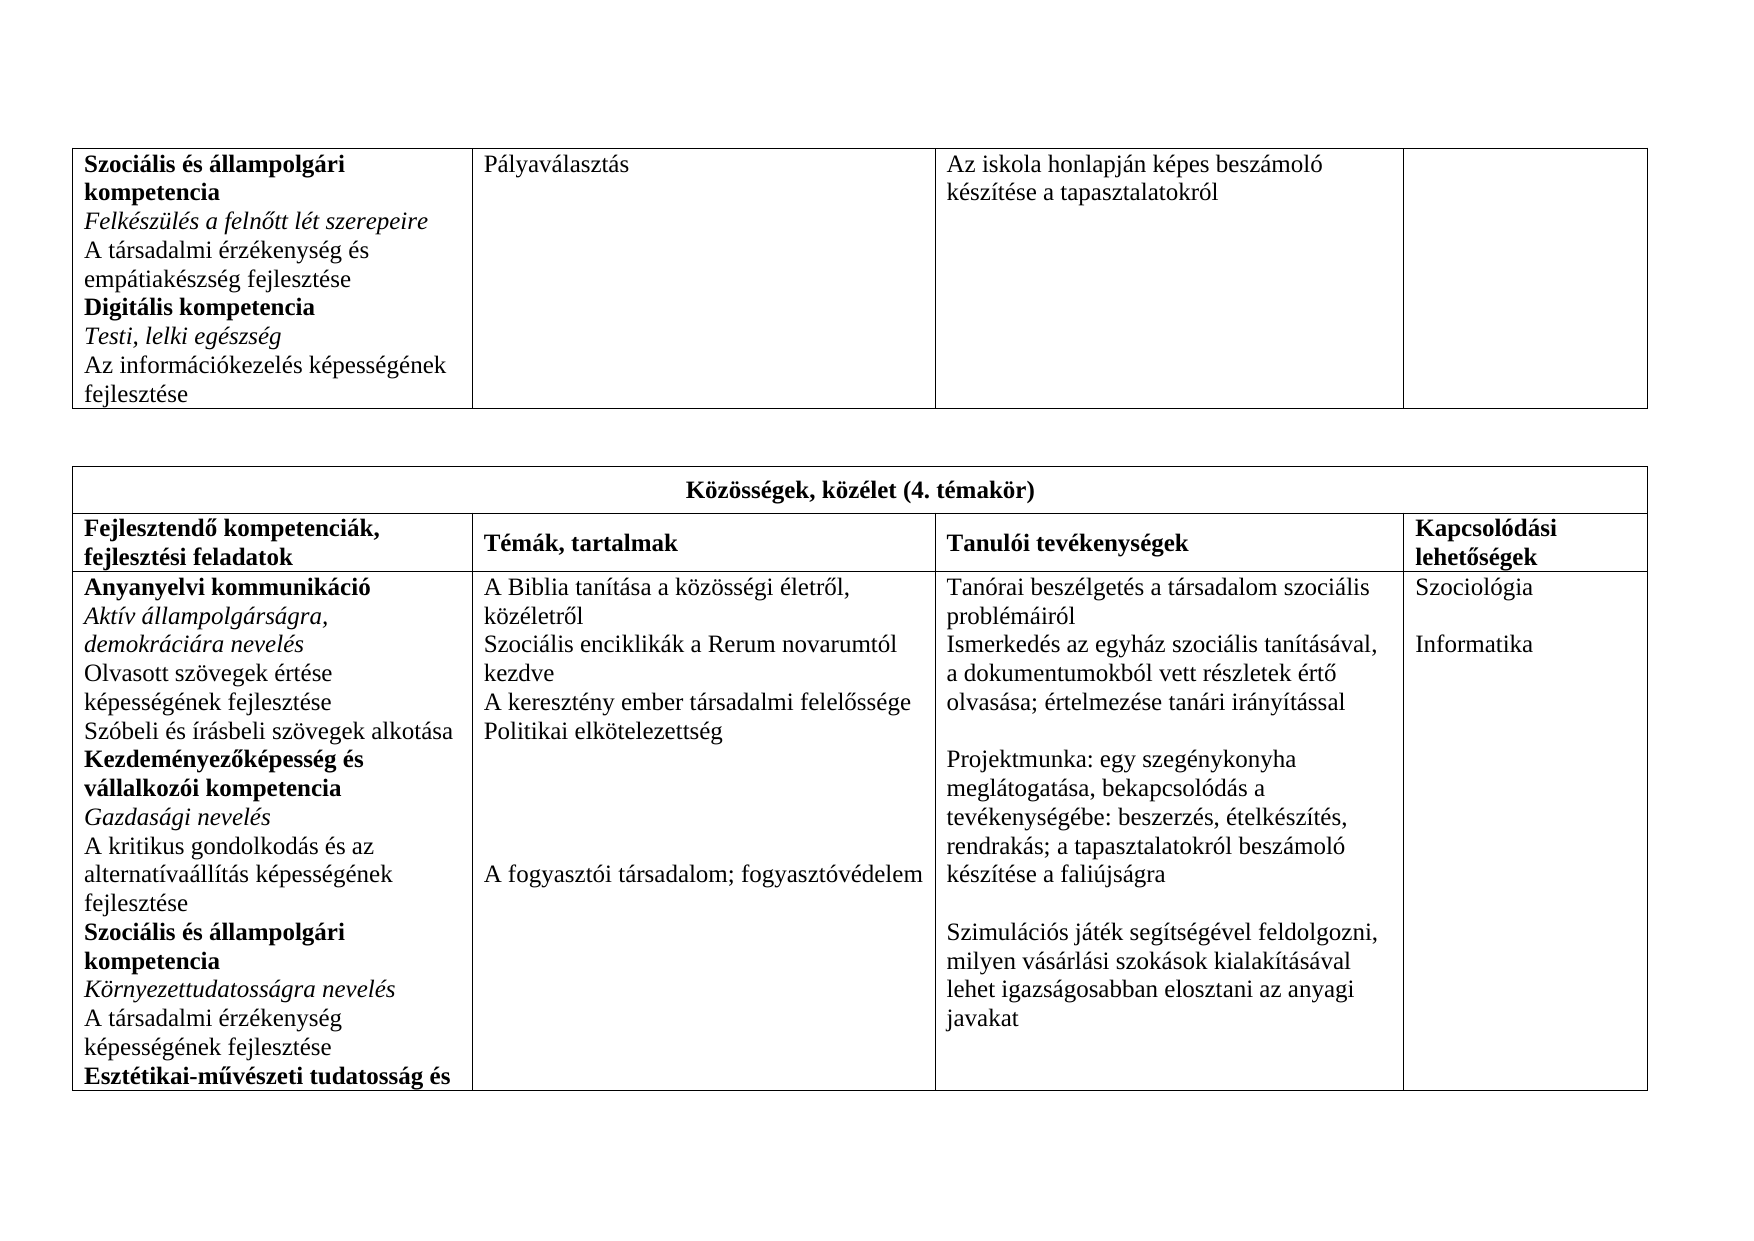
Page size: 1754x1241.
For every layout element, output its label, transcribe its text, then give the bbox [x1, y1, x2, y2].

table_cell Témák, tartalmak [473, 514, 935, 571]
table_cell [1404, 572, 1647, 1089]
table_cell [73, 572, 472, 1089]
table_cell Tanulói tevékenységek [936, 514, 1403, 571]
table_header Közösségek, közélet (4. témakör) [73, 467, 1647, 512]
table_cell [73, 149, 472, 407]
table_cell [473, 149, 935, 407]
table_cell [473, 572, 935, 1089]
table_cell Fejlesztendő kompetenciák, fejlesztési feladatok [73, 514, 472, 571]
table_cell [1404, 149, 1647, 407]
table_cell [936, 149, 1403, 407]
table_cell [936, 572, 1403, 1089]
table_cell Kapcsolódási lehetőségek [1404, 514, 1647, 571]
